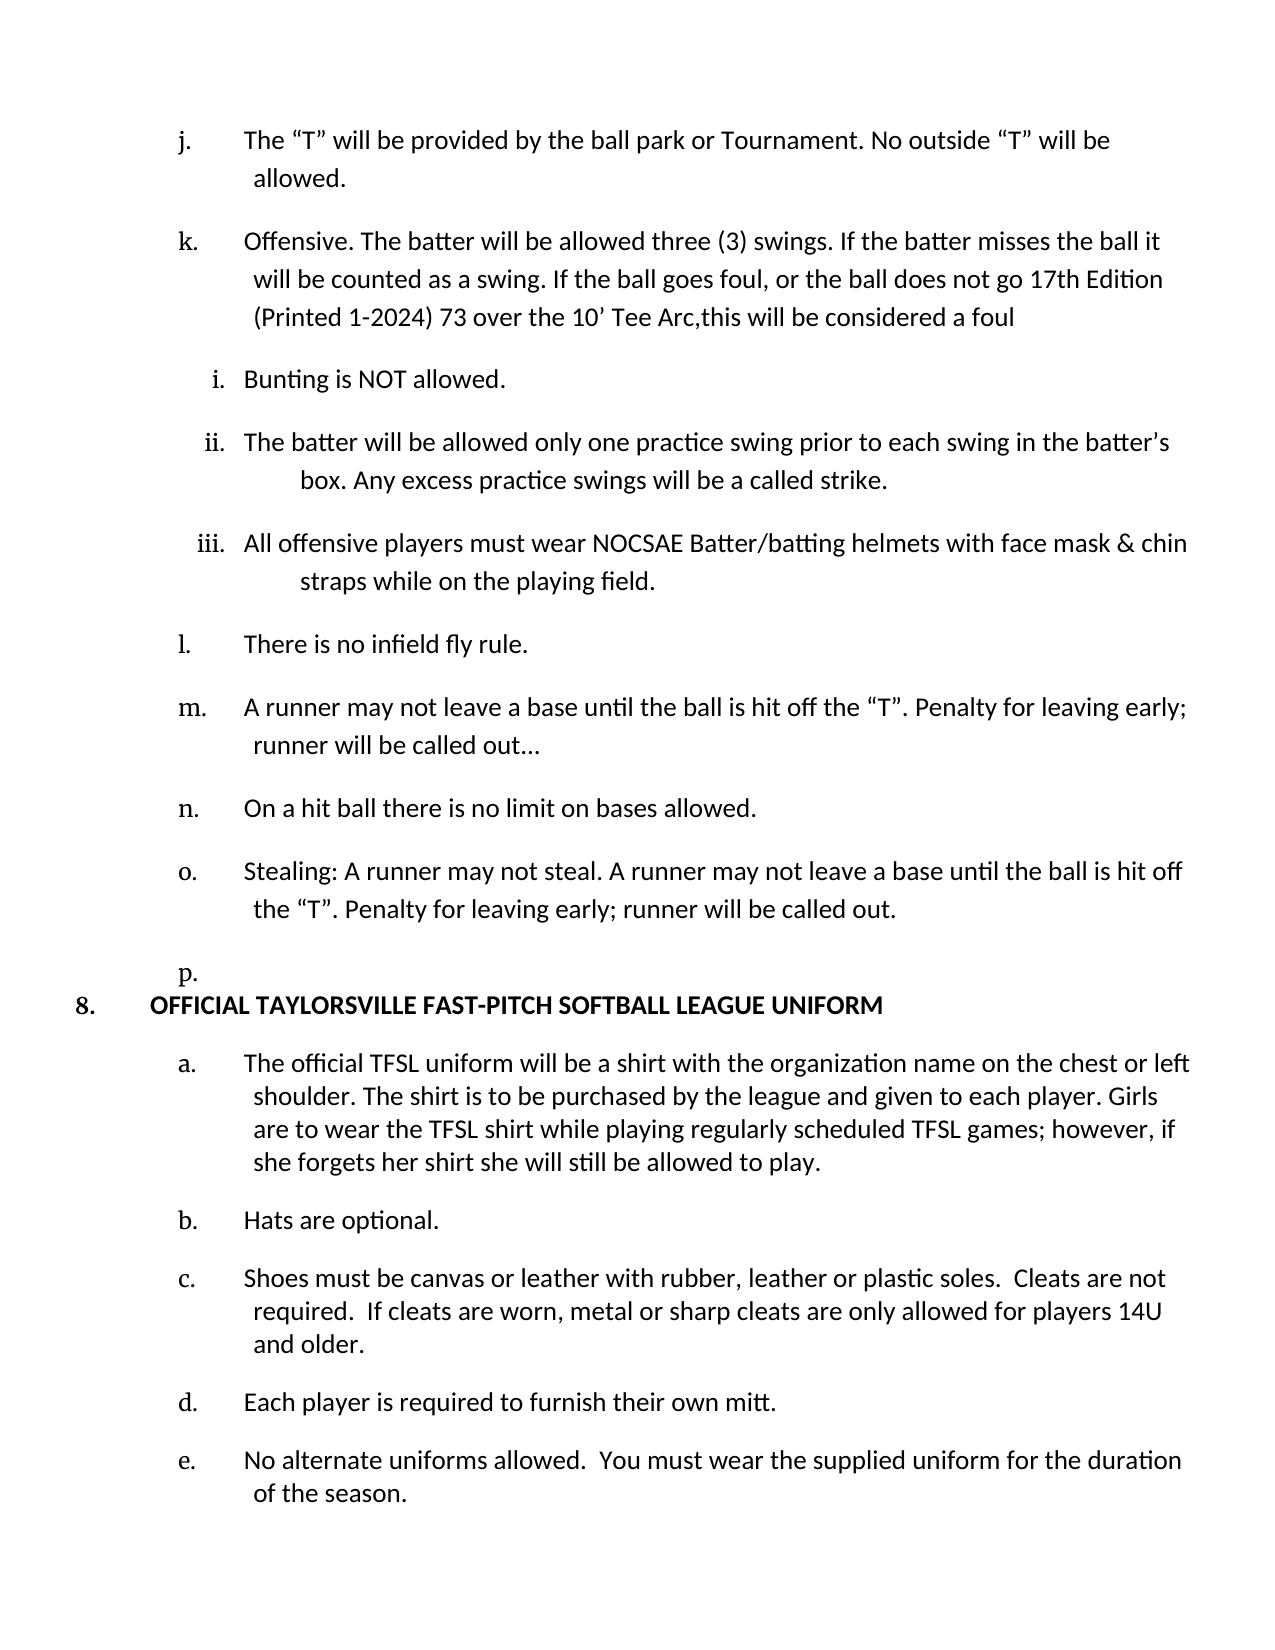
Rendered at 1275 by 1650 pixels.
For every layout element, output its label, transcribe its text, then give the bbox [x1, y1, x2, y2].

list Stealing: A runner may not steal. A runner may not leave a base until the ball is hit off the “T”. Penalty for leaving early; runner will be called out. [178, 854, 1200, 925]
list Bunting is NOT allowed. [225, 363, 1200, 396]
list There is no infield fly rule. [178, 627, 1200, 660]
list Each player is required to furnish their own mitt. [178, 1385, 1200, 1418]
list A runner may not leave a base until the ball is hit off the “T”. Penalty for leaving early; runner will be called out... [178, 690, 1200, 761]
list The official TFSL uniform will be a shirt with the organization name on the chest or left shoulder. The shirt is to be purchased by the league and given to each player. Girls are to wear the TFSL shirt while playing regularly scheduled TFSL games; however, if she forgets her shirt she will still be allowed to play. [178, 1046, 1200, 1178]
list The batter will be allowed only one practice swing prior to each swing in the batter’s box. Any excess practice swings will be a called strike. [225, 426, 1200, 497]
list Offensive. The batter will be allowed three (3) swings. If the batter misses the ball it will be counted as a swing. If the ball goes foul, or the ball does not go 17th Edition (Printed 1-2024) 73 over the 10’ Tee Arc,this will be considered a foul [178, 224, 1200, 333]
list All offensive players must wear NOCSAE Batter/batting helmets with face mask & chin straps while on the playing field. [225, 526, 1200, 597]
list OFFICIAL TAYLORSVILLE FAST-PITCH SOFTBALL LEAGUE UNIFORM [75, 988, 1200, 1021]
list No alternate uniforms allowed. You must wear the supplied uniform for the duration of the season. [178, 1443, 1200, 1509]
list On a hit ball there is no limit on bases allowed. [178, 791, 1200, 824]
list The “T” will be provided by the ball park or Tournament. No outside “T” will be allowed. [178, 123, 1200, 194]
list Shoes must be canvas or leather with rubber, leather or plastic soles. Cleats are not required. If cleats are worn, metal or sharp cleats are only allowed for players 14U and older. [178, 1261, 1200, 1360]
list Hats are optional. [178, 1203, 1200, 1236]
